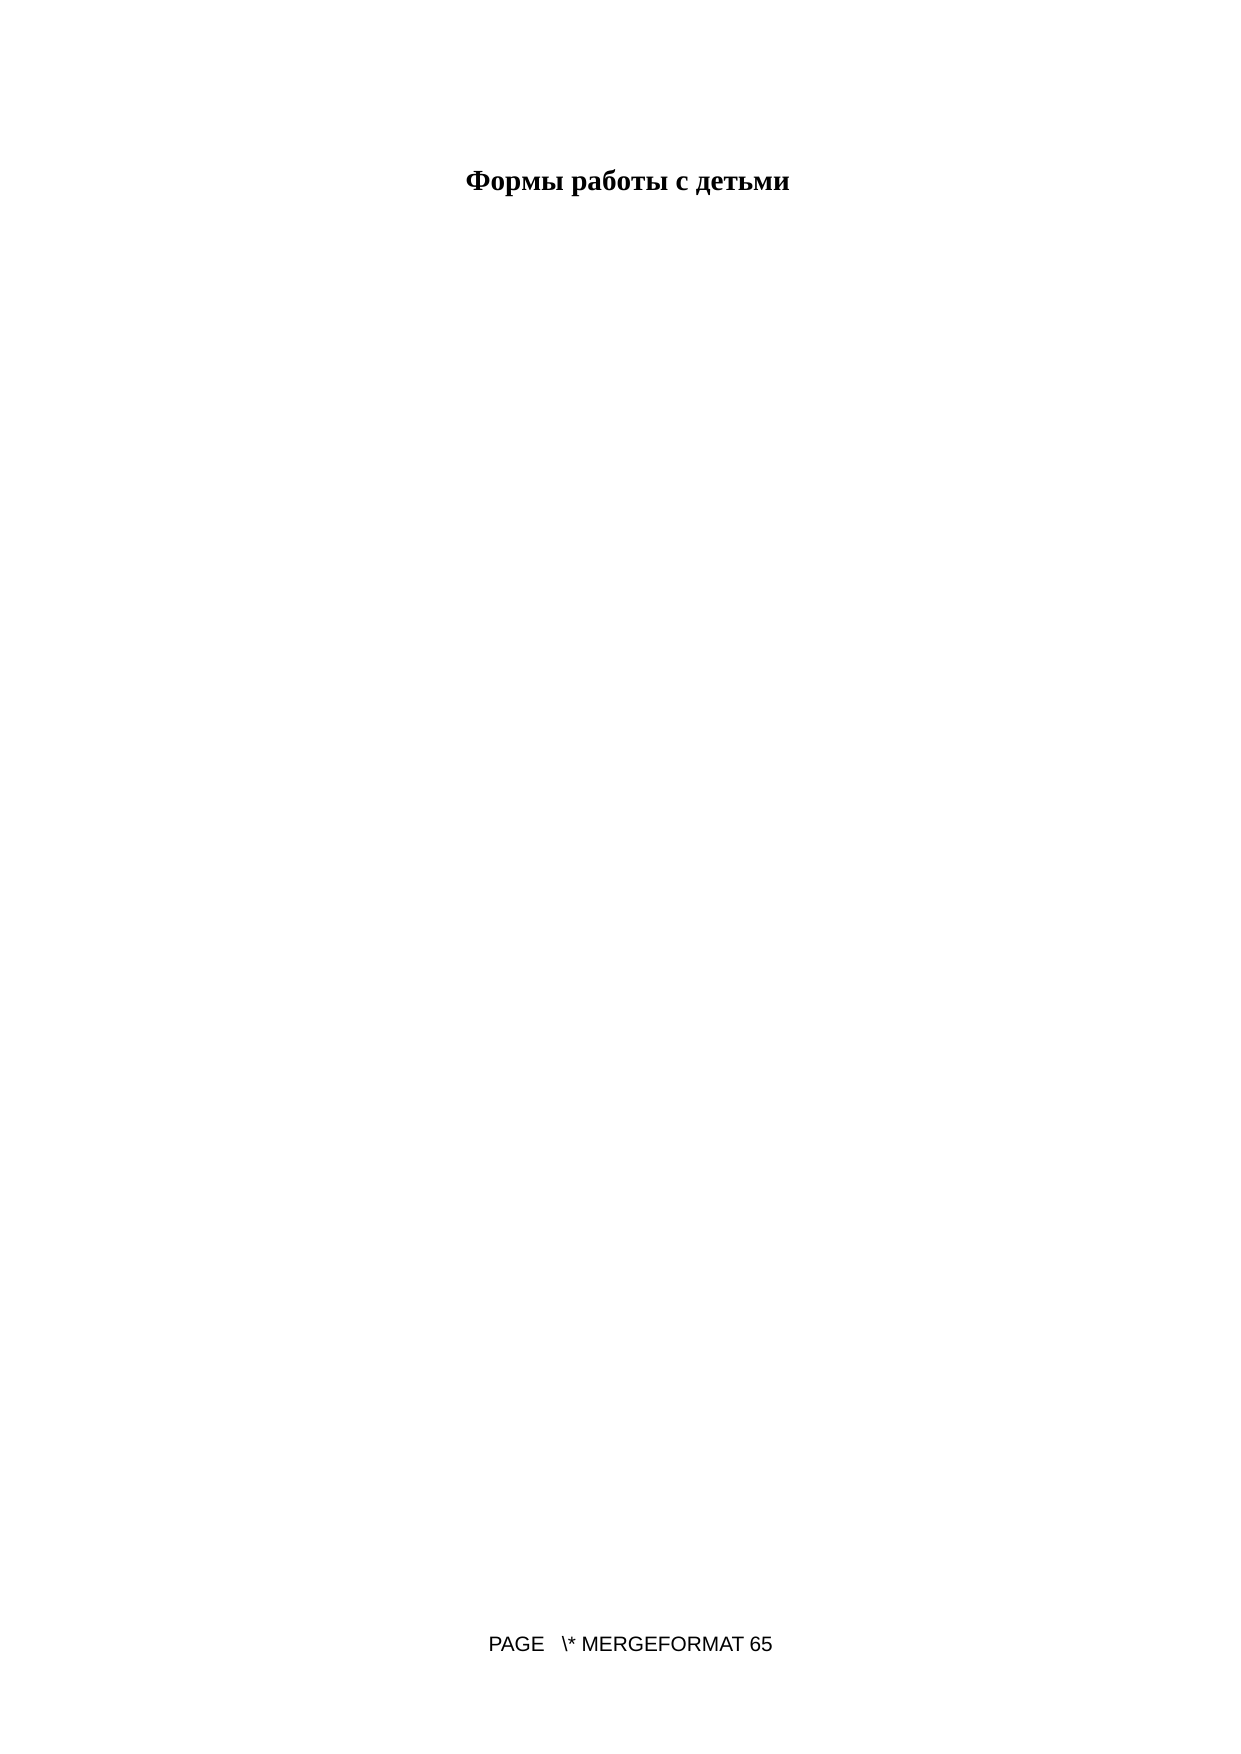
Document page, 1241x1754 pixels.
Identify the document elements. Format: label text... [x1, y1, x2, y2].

text Формы работы с детьми [89, 163, 1167, 196]
